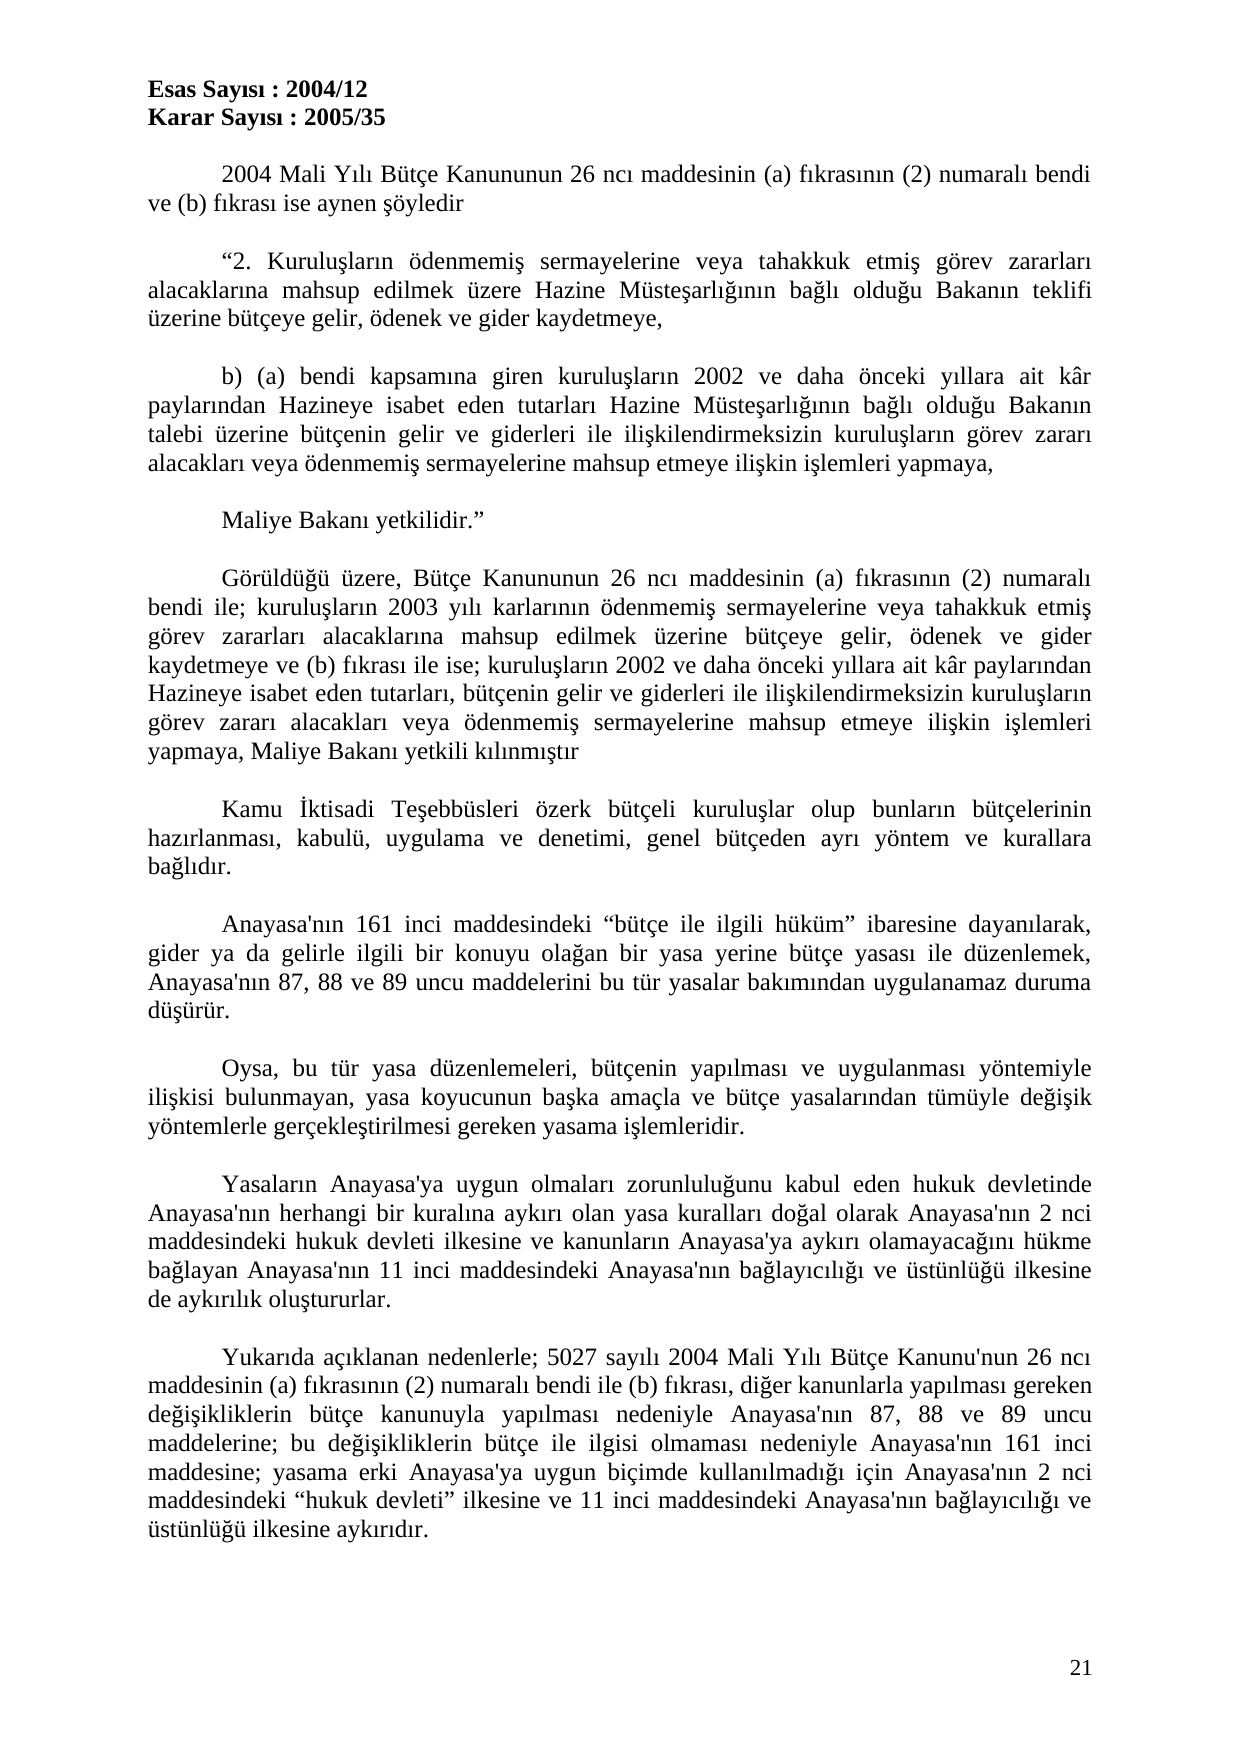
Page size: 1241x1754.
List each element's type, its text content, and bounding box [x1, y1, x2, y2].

text Yasaların Anayasa'ya uygun olmaları zorunluluğunu kabul eden hukuk devletinde Anayasa'nın herhangi bir kuralına aykırı olan yasa kuralları doğal olarak Anayasa'nın 2 nci maddesindeki hukuk devleti ilkesine ve kanunların Anayasa'ya aykırı olamayacağını hükme bağlayan Anayasa'nın 11 inci maddesindeki Anayasa'nın bağlayıcılığı ve üstünlüğü ilkesine de aykırılık oluştururlar. [148, 1169, 1093, 1313]
text Görüldüğü üzere, Bütçe Kanununun 26 ncı maddesinin (a) fıkrasının (2) numaralı bendi ile; kuruluşların 2003 yılı karlarının ödenmemiş sermayelerine veya tahakkuk etmiş görev zararları alacaklarına mahsup edilmek üzerine bütçeye gelir, ödenek ve gider kaydetmeye ve (b) fıkrası ile ise; kuruluşların 2002 ve daha önceki yıllara ait kâr paylarından Hazineye isabet eden tutarları, bütçenin gelir ve giderleri ile ilişkilendirmeksizin kuruluşların görev zararı alacakları veya ödenmemiş sermayelerine mahsup etmeye ilişkin işlemleri yapmaya, Maliye Bakanı yetkili kılınmıştır [148, 563, 1093, 765]
text Yukarıda açıklanan nedenlerle; 5027 sayılı 2004 Mali Yılı Bütçe Kanunu'nun 26 ncı maddesinin (a) fıkrasının (2) numaralı bendi ile (b) fıkrası, diğer kanunlarla yapılması gereken değişikliklerin bütçe kanunuyla yapılması nedeniyle Anayasa'nın 87, 88 ve 89 uncu maddelerine; bu değişikliklerin bütçe ile ilgisi olmaması nedeniyle Anayasa'nın 161 inci maddesine; yasama erki Anayasa'ya uygun biçimde kullanılmadığı için Anayasa'nın 2 nci maddesindeki “hukuk devleti” ilkesine ve 11 inci maddesindeki Anayasa'nın bağlayıcılığı ve üstünlüğü ilkesine aykırıdır. [148, 1342, 1093, 1543]
text Kamu İktisadi Teşebbüsleri özerk bütçeli kuruluşlar olup bunların bütçelerinin hazırlanması, kabulü, uygulama ve denetimi, genel bütçeden ayrı yöntem ve kurallara bağlıdır. [148, 794, 1093, 880]
text b) (a) bendi kapsamına giren kuruluşların 2002 ve daha önceki yıllara ait kâr paylarından Hazineye isabet eden tutarları Hazine Müsteşarlığının bağlı olduğu Bakanın talebi üzerine bütçenin gelir ve giderleri ile ilişkilendirmeksizin kuruluşların görev zararı alacakları veya ödenmemiş sermayelerine mahsup etmeye ilişkin işlemleri yapmaya, [148, 361, 1093, 476]
text Oysa, bu tür yasa düzenlemeleri, bütçenin yapılması ve uygulanması yöntemiyle ilişkisi bulunmayan, yasa koyucunun başka amaçla ve bütçe yasalarından tümüyle değişik yöntemlerle gerçekleştirilmesi gereken yasama işlemleridir. [148, 1053, 1093, 1140]
text Anayasa'nın 161 inci maddesindeki “bütçe ile ilgili hüküm” ibaresine dayanılarak, gider ya da gelirle ilgili bir konuyu olağan bir yasa yerine bütçe yasası ile düzenlemek, Anayasa'nın 87, 88 ve 89 uncu maddelerini bu tür yasalar bakımından uygulanamaz duruma düşürür. [148, 909, 1093, 1024]
text “2. Kuruluşların ödenmemiş sermayelerine veya tahakkuk etmiş görev zararları alacaklarına mahsup edilmek üzere Hazine Müsteşarlığının bağlı olduğu Bakanın teklifi üzerine bütçeye gelir, ödenek ve gider kaydetmeye, [148, 246, 1093, 332]
text 2004 Mali Yılı Bütçe Kanununun 26 ncı maddesinin (a) fıkrasının (2) numaralı bendi ve (b) fıkrası ise aynen şöyledir [148, 159, 1093, 217]
text Maliye Bakanı yetkilidir.” [148, 506, 1093, 534]
